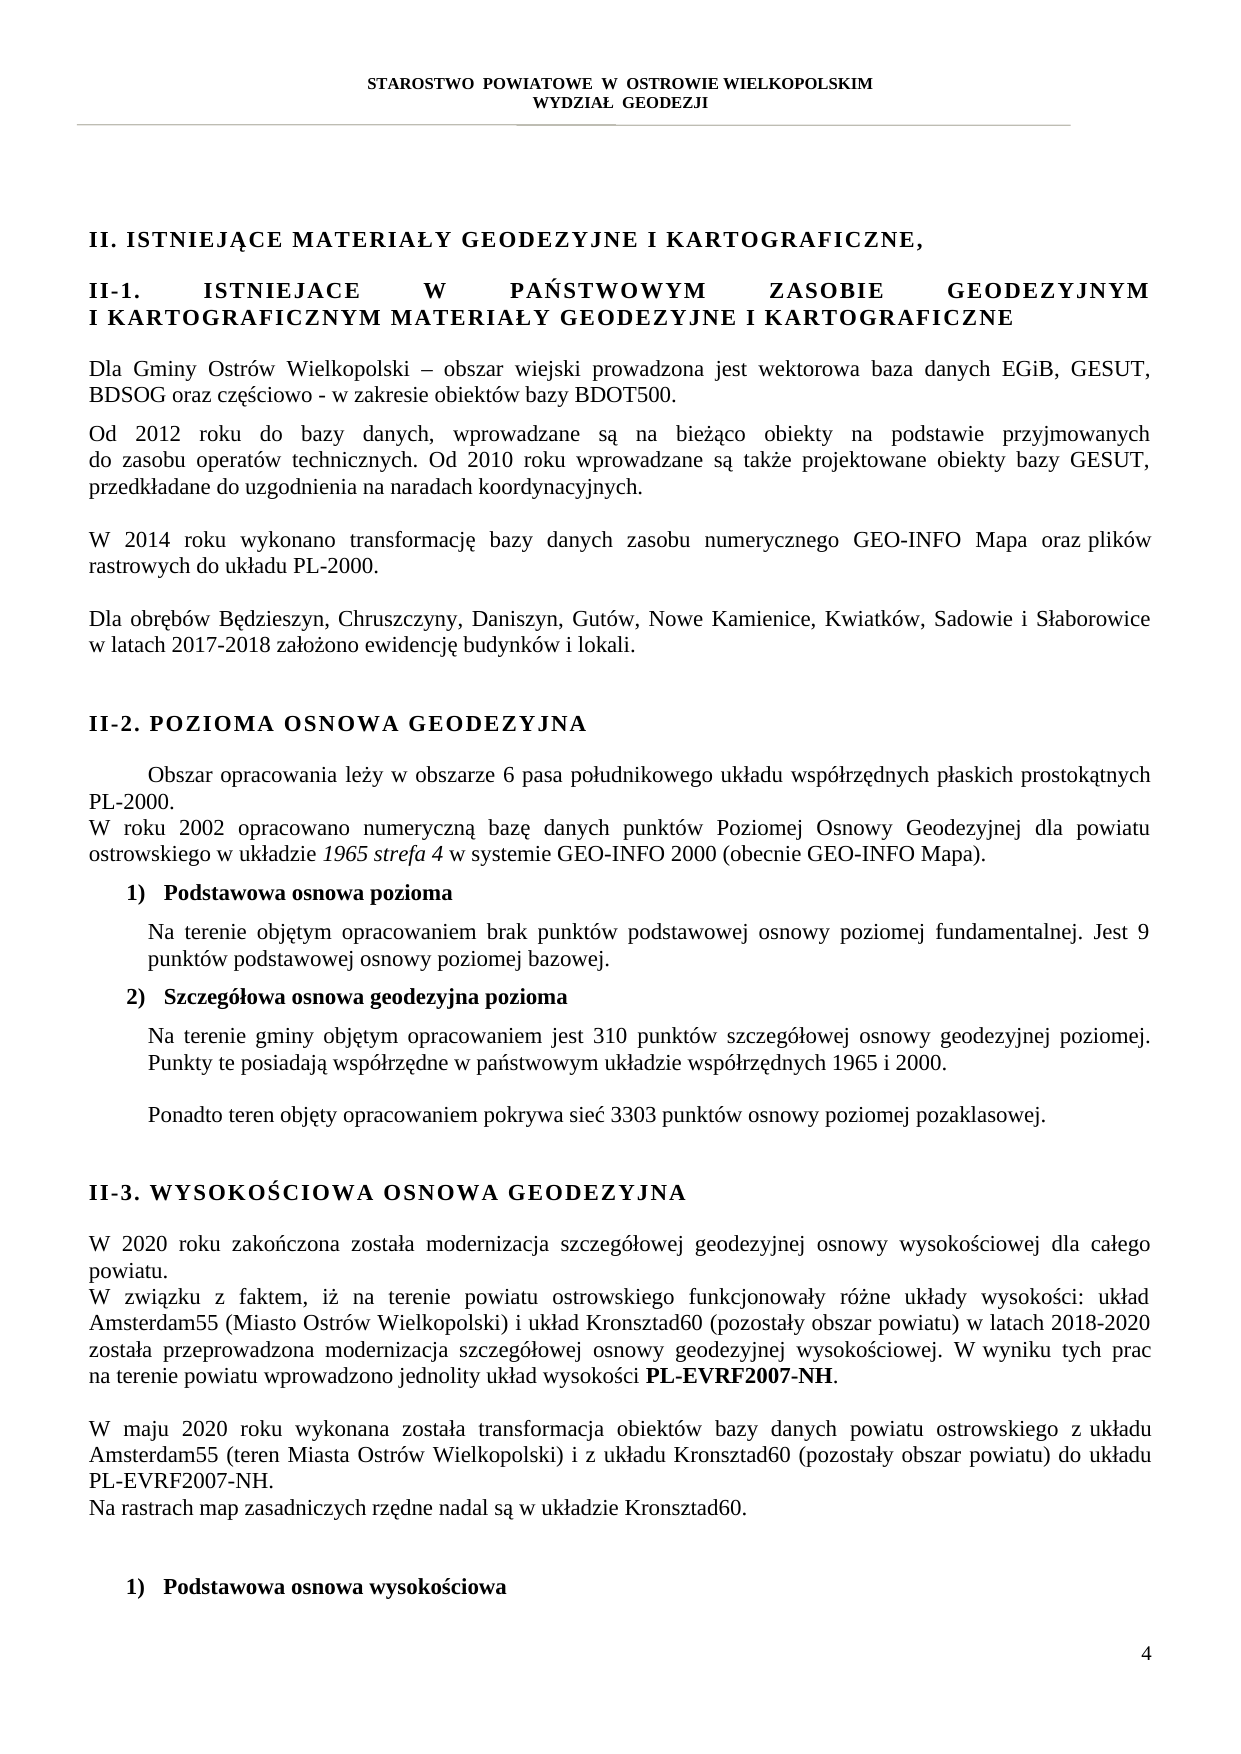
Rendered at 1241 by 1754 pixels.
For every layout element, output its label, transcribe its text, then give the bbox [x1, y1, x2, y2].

text II-3. WYSOKOŚCIOWA OSNOWA GEODEZYJNA [89, 1179, 1152, 1205]
text Na terenie objętym opracowaniem brak punktów podstawowej osnowy poziomej fundamentalnej. Jest 9 punktów podstawowej osnowy poziomej bazowej. [148, 918, 1152, 971]
text II-1. ISTNIEJACE W PAŃSTWOWYM ZASOBIE GEODEZYJNYM I KARTOGRAFICZNYM MATERIAŁY GEODEZYJNE I KARTOGRAFICZNE [89, 277, 1152, 330]
text Na rastrach map zasadniczych rzędne nadal są w układzie Kronsztad60. [89, 1494, 1152, 1520]
text Od 2012 roku do bazy danych, wprowadzane są na bieżąco obiekty na podstawie przyjmowanych do zasobu operatów technicznych. Od 2010 roku wprowadzane są także projektowane obiekty bazy GESUT, przedkładane do uzgodnienia na naradach koordynacyjnych. [89, 420, 1152, 499]
text Dla Gminy Ostrów Wielkopolski – obszar wiejski prowadzona jest wektorowa baza danych EGiB, GESUT, BDSOG oraz częściowo - w zakresie obiektów bazy BDOT500. [89, 355, 1152, 408]
text Na terenie gminy objętym opracowaniem jest 310 punktów szczegółowej osnowy geodezyjnej poziomej. Punkty te posiadają współrzędne w państwowym układzie współrzędnych 1965 i 2000. [148, 1022, 1152, 1075]
text Obszar opracowania leży w obszarze 6 pasa południkowego układu współrzędnych płaskich prostokątnych PL-2000. [89, 761, 1152, 814]
text W maju 2020 roku wykonana została transformacja obiektów bazy danych powiatu ostrowskiego z układu Amsterdam55 (teren Miasta Ostrów Wielkopolski) i z układu Kronsztad60 (pozostały obszar powiatu) do układu PL-EVRF2007-NH. [89, 1415, 1152, 1494]
list Podstawowa osnowa wysokościowa [126, 1573, 1152, 1599]
subtitle Dla obrębów Będzieszyn, Chruszczyny, Daniszyn, Gutów, Nowe Kamienice, Kwiatków, Sadowie i Słaborowice w latach 2017-2018 założono ewidencję budynków i lokali. [89, 605, 1152, 657]
text W roku 2002 opracowano numeryczną bazę danych punktów Poziomej Osnowy Geodezyjnej dla powiatu ostrowskiego w układzie 1965 strefa 4 w systemie GEO-INFO 2000 (obecnie GEO-INFO Mapa). [89, 814, 1152, 867]
text Ponadto teren objęty opracowaniem pokrywa sieć 3303 punktów osnowy poziomej pozaklasowej. [148, 1101, 1152, 1128]
list Podstawowa osnowa pozioma [126, 879, 1152, 906]
subtitle W 2014 roku wykonano transformację bazy danych zasobu numerycznego GEO-INFO Mapa oraz plików rastrowych do układu PL-2000. [89, 526, 1152, 578]
text II-2. POZIOMA OSNOWA GEODEZYJNA [89, 710, 1152, 736]
list Szczegółowa osnowa geodezyjna pozioma [126, 983, 1152, 1010]
text II. ISTNIEJĄCE MATERIAŁY GEODEZYJNE I KARTOGRAFICZNE, [89, 226, 1152, 252]
text W związku z faktem, iż na terenie powiatu ostrowskiego funkcjonowały różne układy wysokości: układ Amsterdam55 (Miasto Ostrów Wielkopolski) i układ Kronsztad60 (pozostały obszar powiatu) w latach 2018-2020 została przeprowadzona modernizacja szczegółowej osnowy geodezyjnej wysokościowej. W wyniku tych prac na terenie powiatu wprowadzono jednolity układ wysokości PL-EVRF2007-NH. [89, 1283, 1152, 1388]
text W 2020 roku zakończona została modernizacja szczegółowej geodezyjnej osnowy wysokościowej dla całego powiatu. [89, 1230, 1152, 1283]
